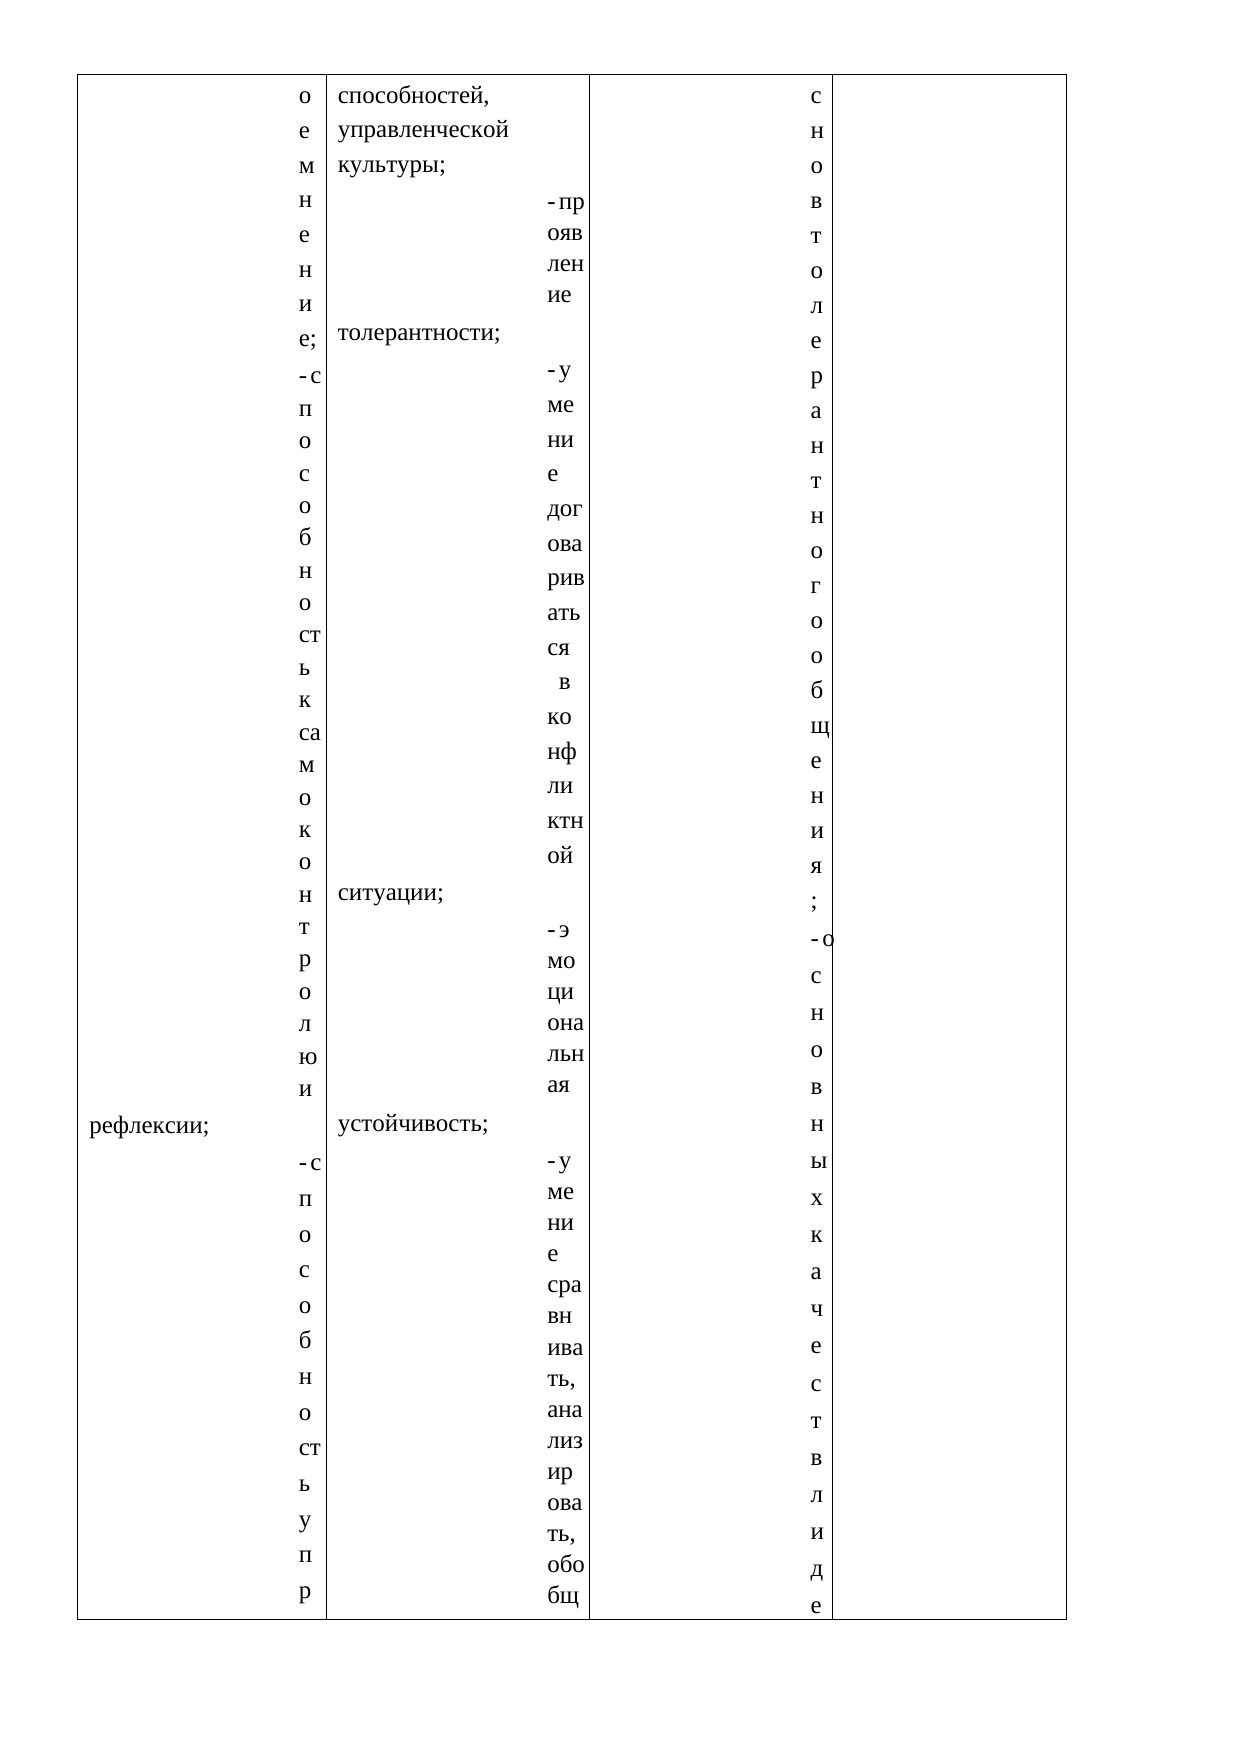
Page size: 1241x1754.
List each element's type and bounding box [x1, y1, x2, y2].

table_cell [327, 75, 589, 1619]
table_cell [78, 75, 326, 1619]
table_cell [590, 75, 832, 1619]
table_cell [833, 75, 1066, 1619]
